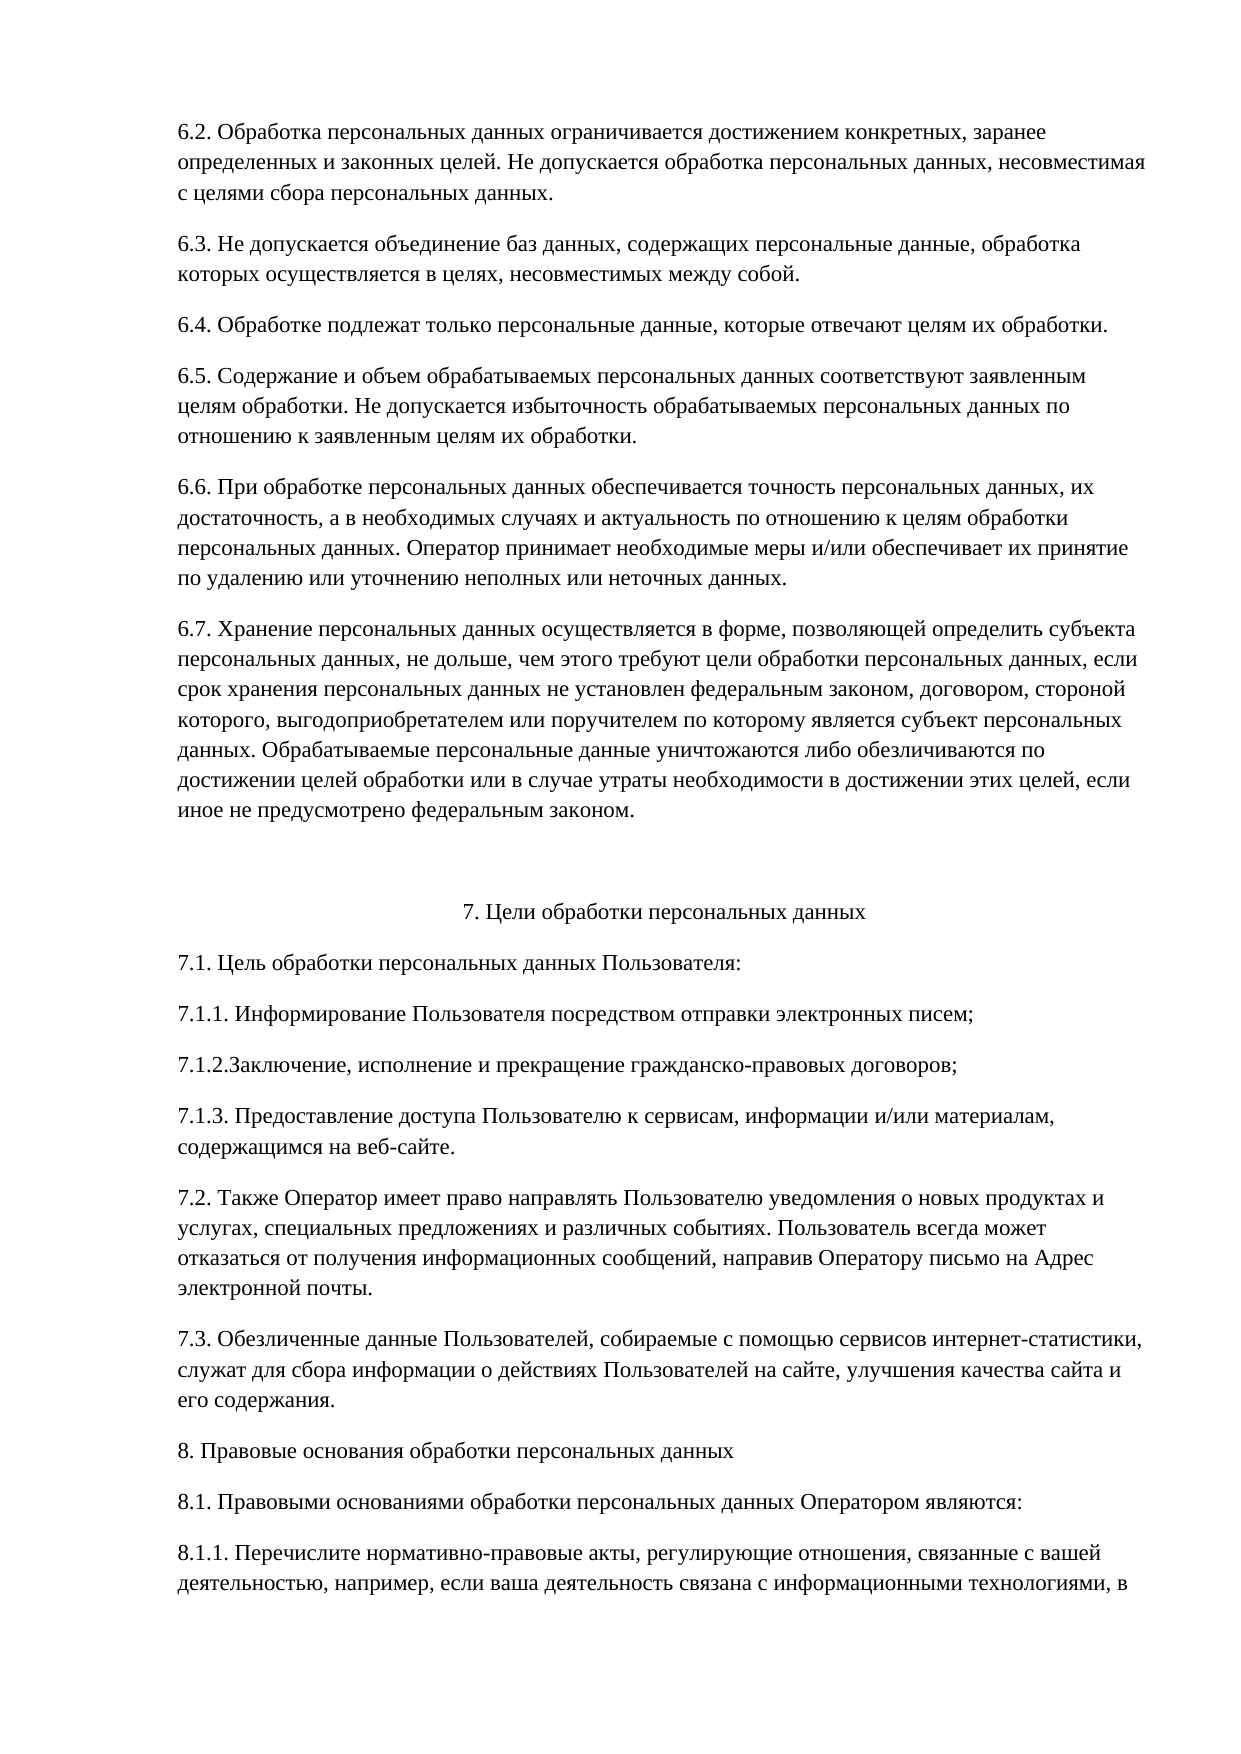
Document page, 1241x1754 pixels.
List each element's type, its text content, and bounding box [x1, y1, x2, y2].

text 8. Правовые основания обработки персональных данных [177, 1437, 1152, 1463]
text 8.1. Правовыми основаниями обработки персональных данных Оператором являются: [177, 1488, 1152, 1514]
text 6.2. Обработка персональных данных ограничивается достижением конкретных, заранее определенных и законных целей. Не допускается обработка персональных данных, несовместимая с целями сбора персональных данных. [177, 118, 1152, 205]
text 7.1.1. Информирование Пользователя посредством отправки электронных писем; [177, 1000, 1152, 1027]
text 6.5. Содержание и объем обрабатываемых персональных данных соответствуют заявленным целям обработки. Не допускается избыточность обрабатываемых персональных данных по отношению к заявленным целям их обработки. [177, 362, 1152, 449]
text 6.3. Не допускается объединение баз данных, содержащих персональные данные, обработка которых осуществляется в целях, несовместимых между собой. [177, 229, 1152, 286]
text 6.7. Хранение персональных данных осуществляется в форме, позволяющей определить субъекта персональных данных, не дольше, чем этого требуют цели обработки персональных данных, если срок хранения персональных данных не установлен федеральным законом, договором, стороной которого, выгодоприобретателем или поручителем по которому является субъект персональных данных. Обрабатываемые персональные данные уничтожаются либо обезличиваются по достижении целей обработки или в случае утраты необходимости в достижении этих целей, если иное не предусмотрено федеральным законом. [177, 615, 1152, 823]
text 6.4. Обработке подлежат только персональные данные, которые отвечают целям их обработки. [177, 311, 1152, 337]
text 7.3. Обезличенные данные Пользователей, собираемые с помощью сервисов интернет-статистики, служат для сбора информации о действиях Пользователей на сайте, улучшения качества сайта и его содержания. [177, 1325, 1152, 1412]
text 7.1.2.Заключение, исполнение и прекращение гражданско-правовых договоров; [177, 1051, 1152, 1078]
text 6.6. При обработке персональных данных обеспечивается точность персональных данных, их достаточность, а в необходимых случаях и актуальность по отношению к целям обработки персональных данных. Оператор принимает необходимые меры и/или обеспечивает их принятие по удалению или уточнению неполных или неточных данных. [177, 473, 1152, 590]
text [177, 1539, 1152, 1596]
text 7.1.3. Предоставление доступа Пользователю к сервисам, информации и/или материалам, содержащимся на веб-сайте. [177, 1102, 1152, 1159]
text 7.1. Цель обработки персональных данных Пользователя: [177, 949, 1152, 976]
text 7.2. Также Оператор имеет право направлять Пользователю уведомления о новых продуктах и услугах, специальных предложениях и различных событиях. Пользователь всегда может отказаться от получения информационных сообщений, направив Оператору письмо на Адрес электронной почты. [177, 1184, 1152, 1301]
text 7. Цели обработки персональных данных [177, 898, 1152, 925]
